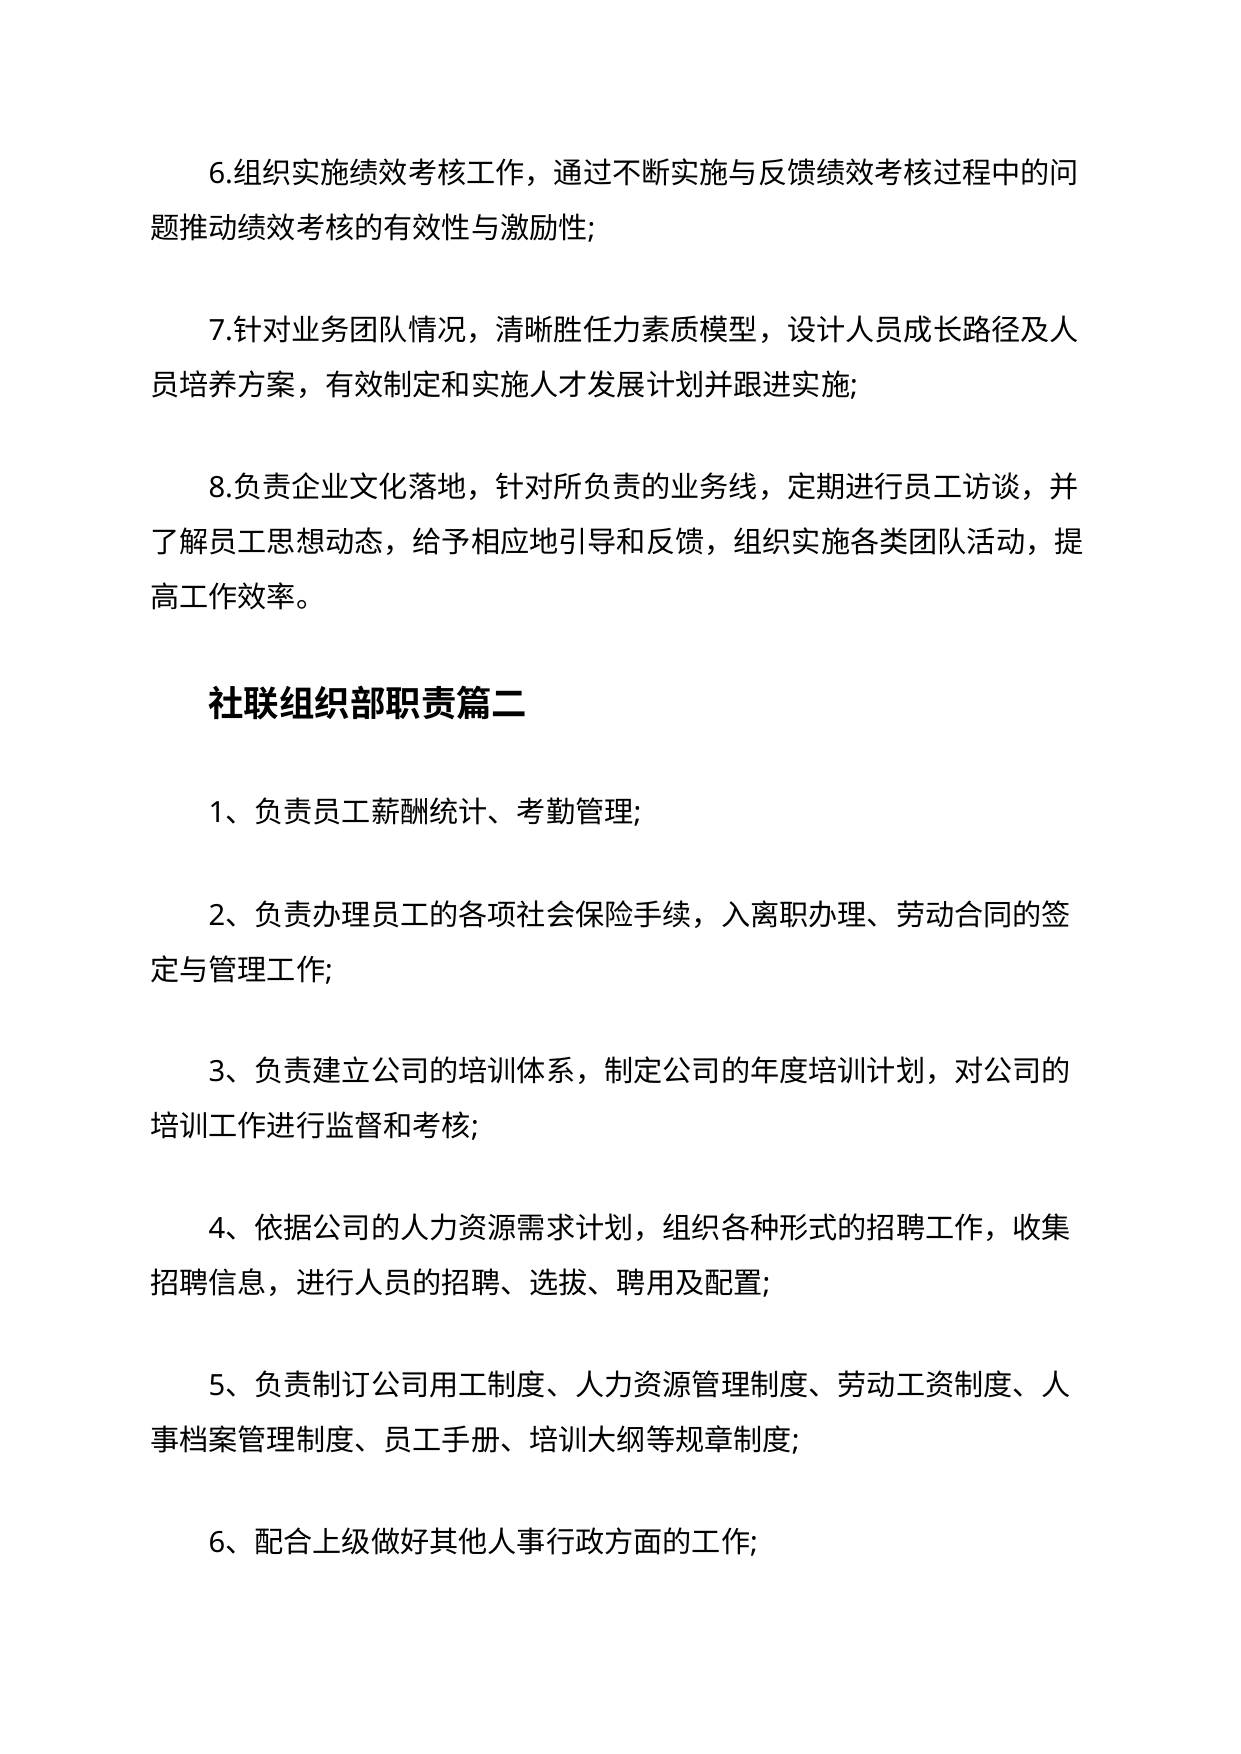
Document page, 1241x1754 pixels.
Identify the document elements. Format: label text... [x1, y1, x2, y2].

text 3、负责建立公司的培训体系，制定公司的年度培训计划，对公司的培训工作进行监督和考核; [150, 1048, 1090, 1145]
text 4、依据公司的人力资源需求计划，组织各种形式的招聘工作，收集招聘信息，进行人员的招聘、选拔、聘用及配置; [150, 1205, 1090, 1302]
text 1、负责员工薪酬统计、考勤管理; [150, 789, 1090, 831]
text 6、配合上级做好其他人事行政方面的工作; [150, 1519, 1090, 1561]
text 2、负责办理员工的各项社会保险手续，入离职办理、劳动合同的签定与管理工作; [150, 891, 1090, 988]
text 7.针对业务团队情况，清晰胜任力素质模型，设计人员成长路径及人员培养方案，有效制定和实施人才发展计划并跟进实施; [150, 307, 1090, 404]
text 8.负责企业文化落地，针对所负责的业务线，定期进行员工访谈，并了解员工思想动态，给予相应地引导和反馈，组织实施各类团队活动，提高工作效率。 [150, 464, 1090, 616]
text 社联组织部职责篇二 [150, 676, 1090, 727]
text 5、负责制订公司用工制度、人力资源管理制度、劳动工资制度、人事档案管理制度、员工手册、培训大纲等规章制度; [150, 1362, 1090, 1459]
text 6.组织实施绩效考核工作，通过不断实施与反馈绩效考核过程中的问题推动绩效考核的有效性与激励性; [150, 150, 1090, 247]
